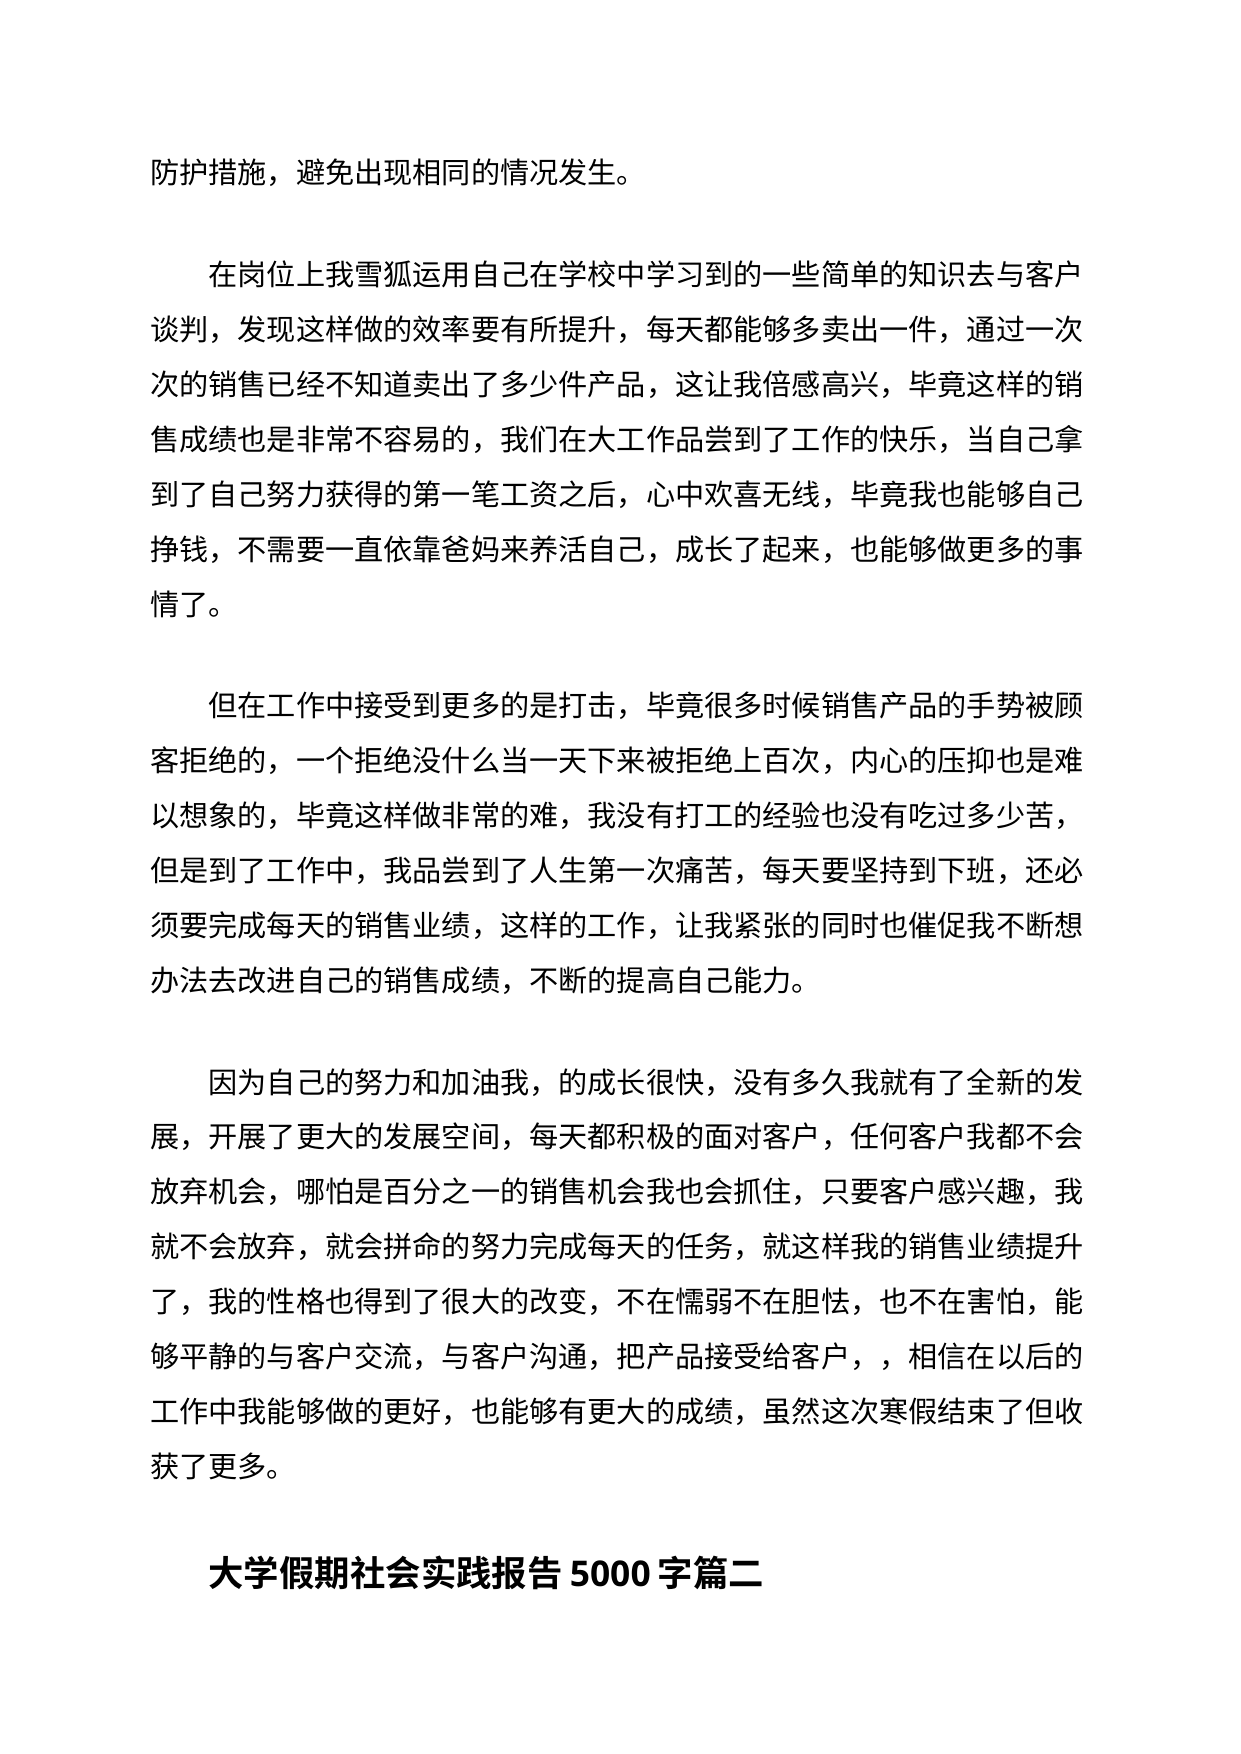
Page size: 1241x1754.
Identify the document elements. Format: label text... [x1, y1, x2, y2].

text 在岗位上我雪狐运用自己在学校中学习到的一些简单的知识去与客户谈判，发现这样做的效率要有所提升，每天都能够多卖出一件，通过一次次的销售已经不知道卖出了多少件产品，这让我倍感高兴，毕竟这样的销售成绩也是非常不容易的，我们在大工作品尝到了工作的快乐，当自己拿到了自己努力获得的第一笔工资之后，心中欢喜无线，毕竟我也能够自己挣钱，不需要一直依靠爸妈来养活自己，成长了起来，也能够做更多的事情了。 [150, 252, 1090, 623]
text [150, 150, 1090, 192]
text 但在工作中接受到更多的是打击，毕竟很多时候销售产品的手势被顾客拒绝的，一个拒绝没什么当一天下来被拒绝上百次，内心的压抑也是难以想象的，毕竟这样做非常的难，我没有打工的经验也没有吃过多少苦，但是到了工作中，我品尝到了人生第一次痛苦，每天要坚持到下班，还必须要完成每天的销售业绩，这样的工作，让我紧张的同时也催促我不断想办法去改进自己的销售成绩，不断的提高自己能力。 [150, 683, 1090, 1000]
text 大学假期社会实践报告5000字篇二 [150, 1545, 1090, 1597]
text 因为自己的努力和加油我，的成长很快，没有多久我就有了全新的发展，开展了更大的发展空间，每天都积极的面对客户，任何客户我都不会放弃机会，哪怕是百分之一的销售机会我也会抓住，只要客户感兴趣，我就不会放弃，就会拼命的努力完成每天的任务，就这样我的销售业绩提升了，我的性格也得到了很大的改变，不在懦弱不在胆怯，也不在害怕，能够平静的与客户交流，与客户沟通，把产品接受给客户，，相信在以后的工作中我能够做的更好，也能够有更大的成绩，虽然这次寒假结束了但收获了更多。 [150, 1059, 1090, 1486]
